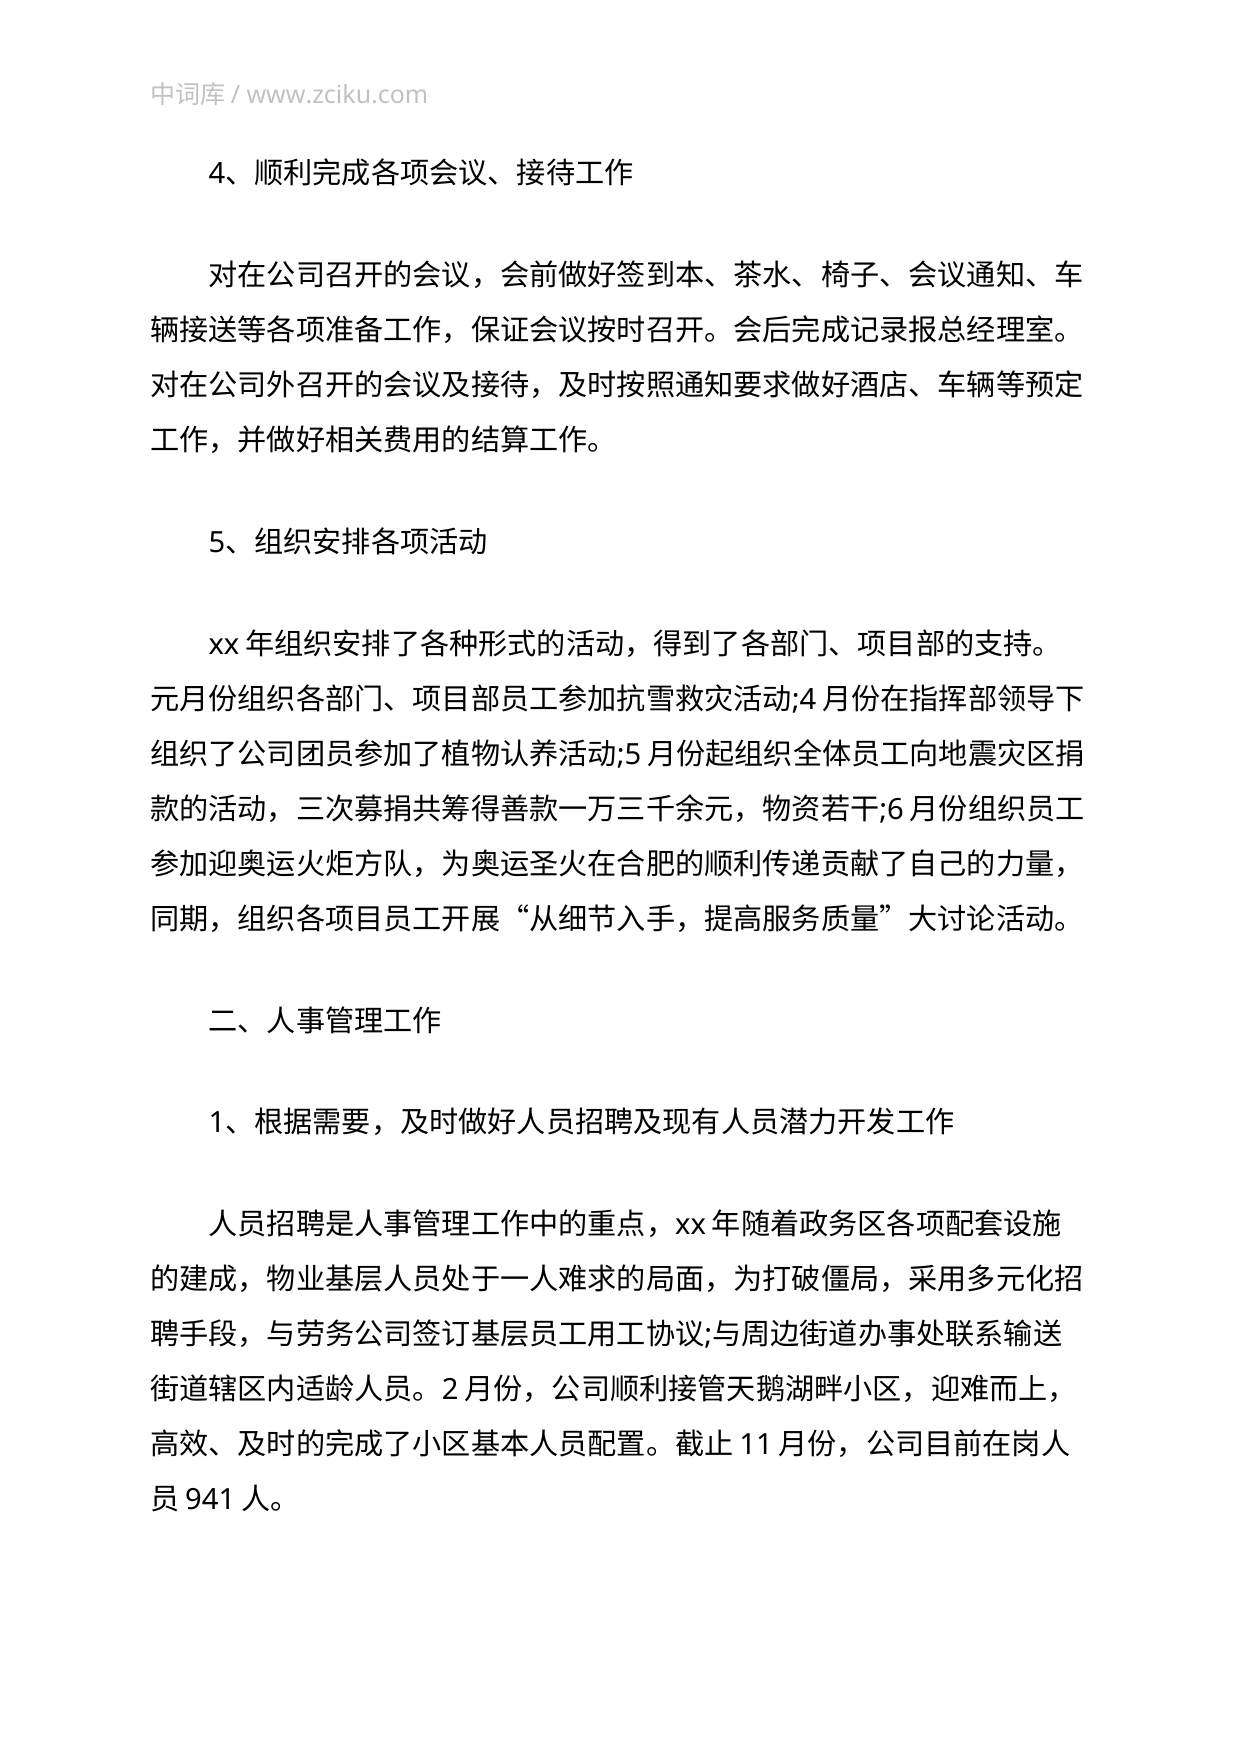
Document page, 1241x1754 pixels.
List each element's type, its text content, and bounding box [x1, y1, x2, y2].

text 5、组织安排各项活动 [150, 518, 1090, 561]
text 人员招聘是人事管理工作中的重点，xx年随着政务区各项配套设施的建成，物业基层人员处于一人难求的局面，为打破僵局，采用多元化招聘手段，与劳务公司签订基层员工用工协议;与周边街道办事处联系输送街道辖区内适龄人员。2月份，公司顺利接管天鹅湖畔小区，迎难而上，高效、及时的完成了小区基本人员配置。截止11月份，公司目前在岗人员941人。 [150, 1201, 1090, 1518]
text xx年组织安排了各种形式的活动，得到了各部门、项目部的支持。元月份组织各部门、项目部员工参加抗雪救灾活动;4月份在指挥部领导下组织了公司团员参加了植物认养活动;5月份起组织全体员工向地震灾区捐款的活动，三次募捐共筹得善款一万三千余元，物资若干;6月份组织员工参加迎奥运火炬方队，为奥运圣火在合肥的顺利传递贡献了自己的力量，同期，组织各项目员工开展“从细节入手，提高服务质量”大讨论活动。 [150, 620, 1090, 938]
text 二、人事管理工作 [150, 997, 1090, 1039]
text 1、根据需要，及时做好人员招聘及现有人员潜力开发工作 [150, 1099, 1090, 1141]
text 对在公司召开的会议，会前做好签到本、茶水、椅子、会议通知、车辆接送等各项准备工作，保证会议按时召开。会后完成记录报总经理室。对在公司外召开的会议及接待，及时按照通知要求做好酒店、车辆等预定工作，并做好相关费用的结算工作。 [150, 252, 1090, 459]
text 4、顺利完成各项会议、接待工作 [150, 150, 1090, 192]
